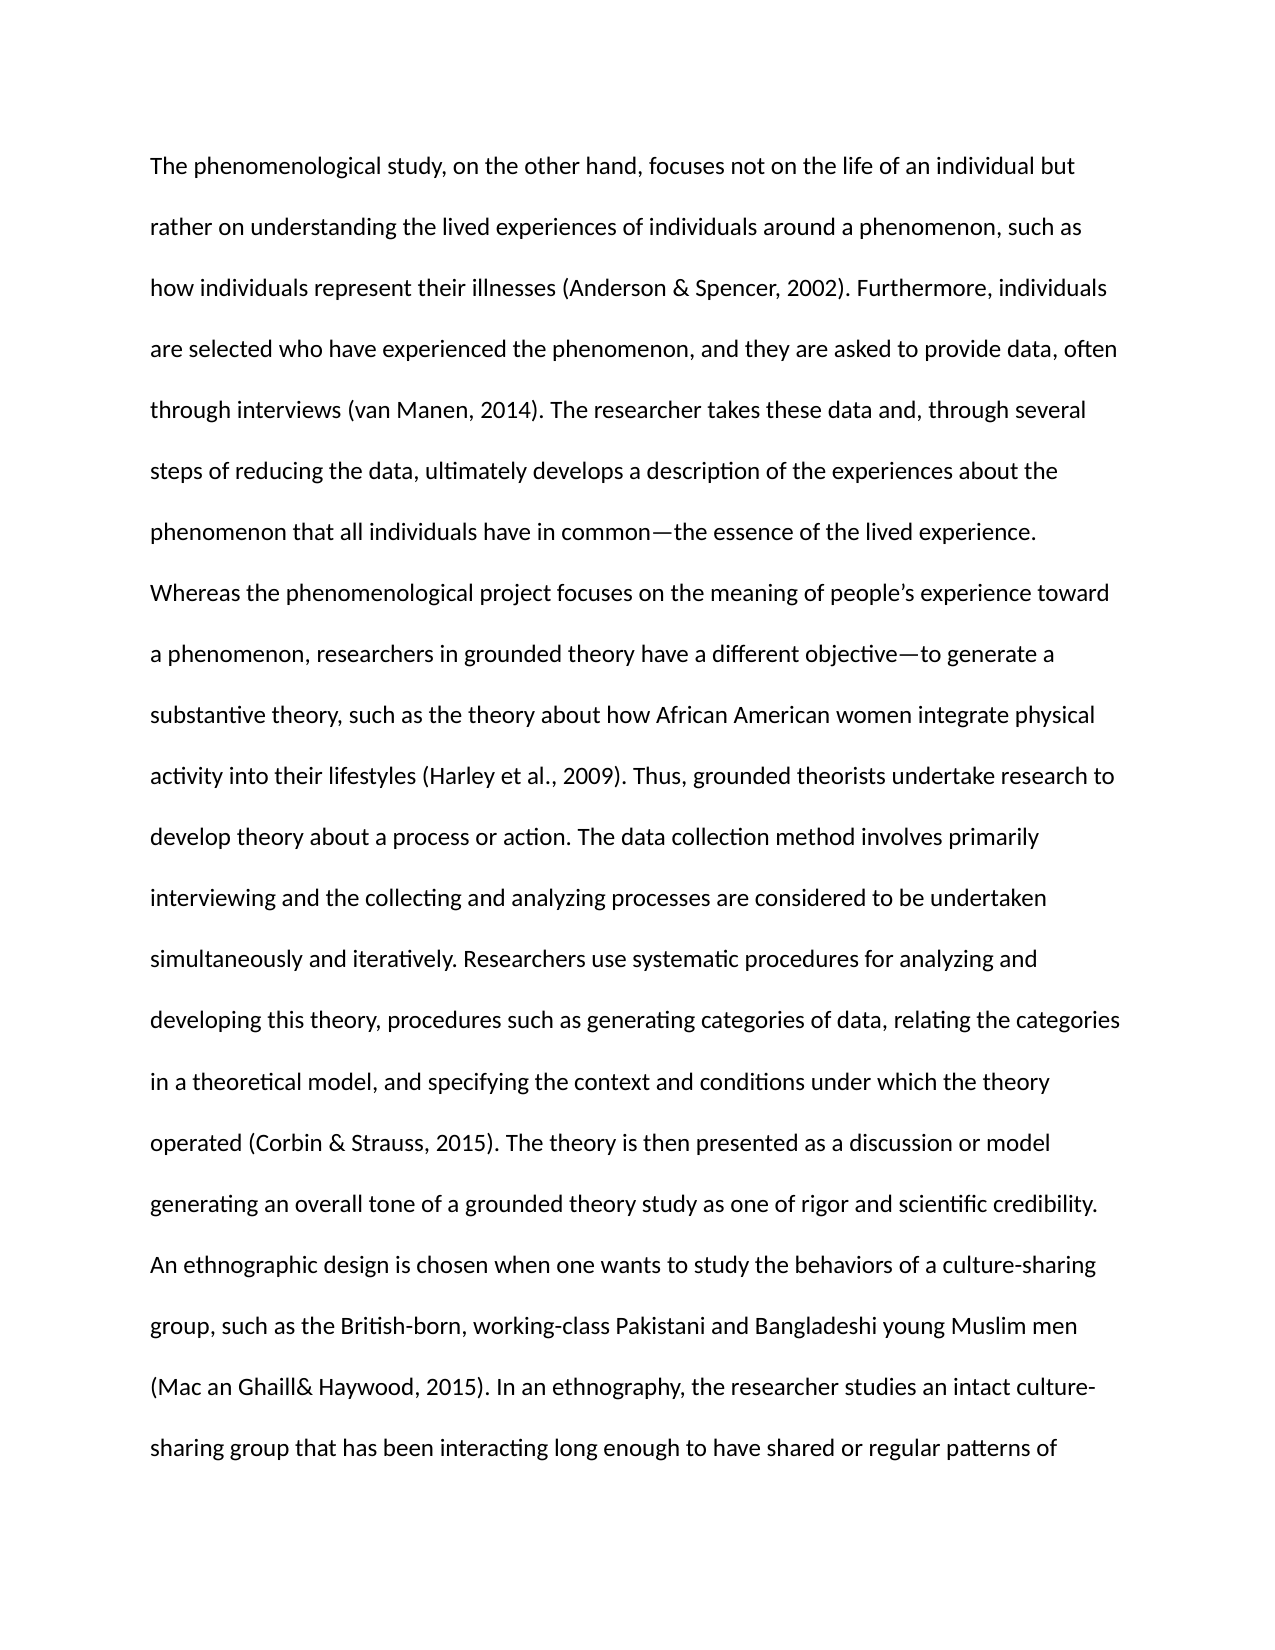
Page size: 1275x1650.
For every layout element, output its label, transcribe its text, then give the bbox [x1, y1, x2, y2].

text Whereas the phenomenological project focuses on the meaning of people’s experience toward a phenomenon, researchers in grounded theory have a different objective—to generate a substantive theory, such as the theory about how African American women integrate physical activity into their lifestyles (Harley et al., 2009). Thus, grounded theorists undertake research to develop theory about a process or action. The data collection method involves primarily interviewing and the collecting and analyzing processes are considered to be undertaken simultaneously and iteratively. Researchers use systematic procedures for analyzing and developing this theory, procedures such as generating categories of data, relating the categories in a theoretical model, and specifying the context and conditions under which the theory operated (Corbin & Strauss, 2015). The theory is then presented as a discussion or model generating an overall tone of a grounded theory study as one of rigor and scientific credibility. [150, 577, 1125, 1218]
text The phenomenological study, on the other hand, focuses not on the life of an individual but rather on understanding the lived experiences of individuals around a phenomenon, such as how individuals represent their illnesses (Anderson & Spencer, 2002). Furthermore, individuals are selected who have experienced the phenomenon, and they are asked to provide data, often through interviews (van Manen, 2014). The researcher takes these data and, through several steps of reducing the data, ultimately develops a description of the experiences about the phenomenon that all individuals have in common—the essence of the lived experience. [150, 150, 1125, 547]
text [150, 1249, 1125, 1462]
